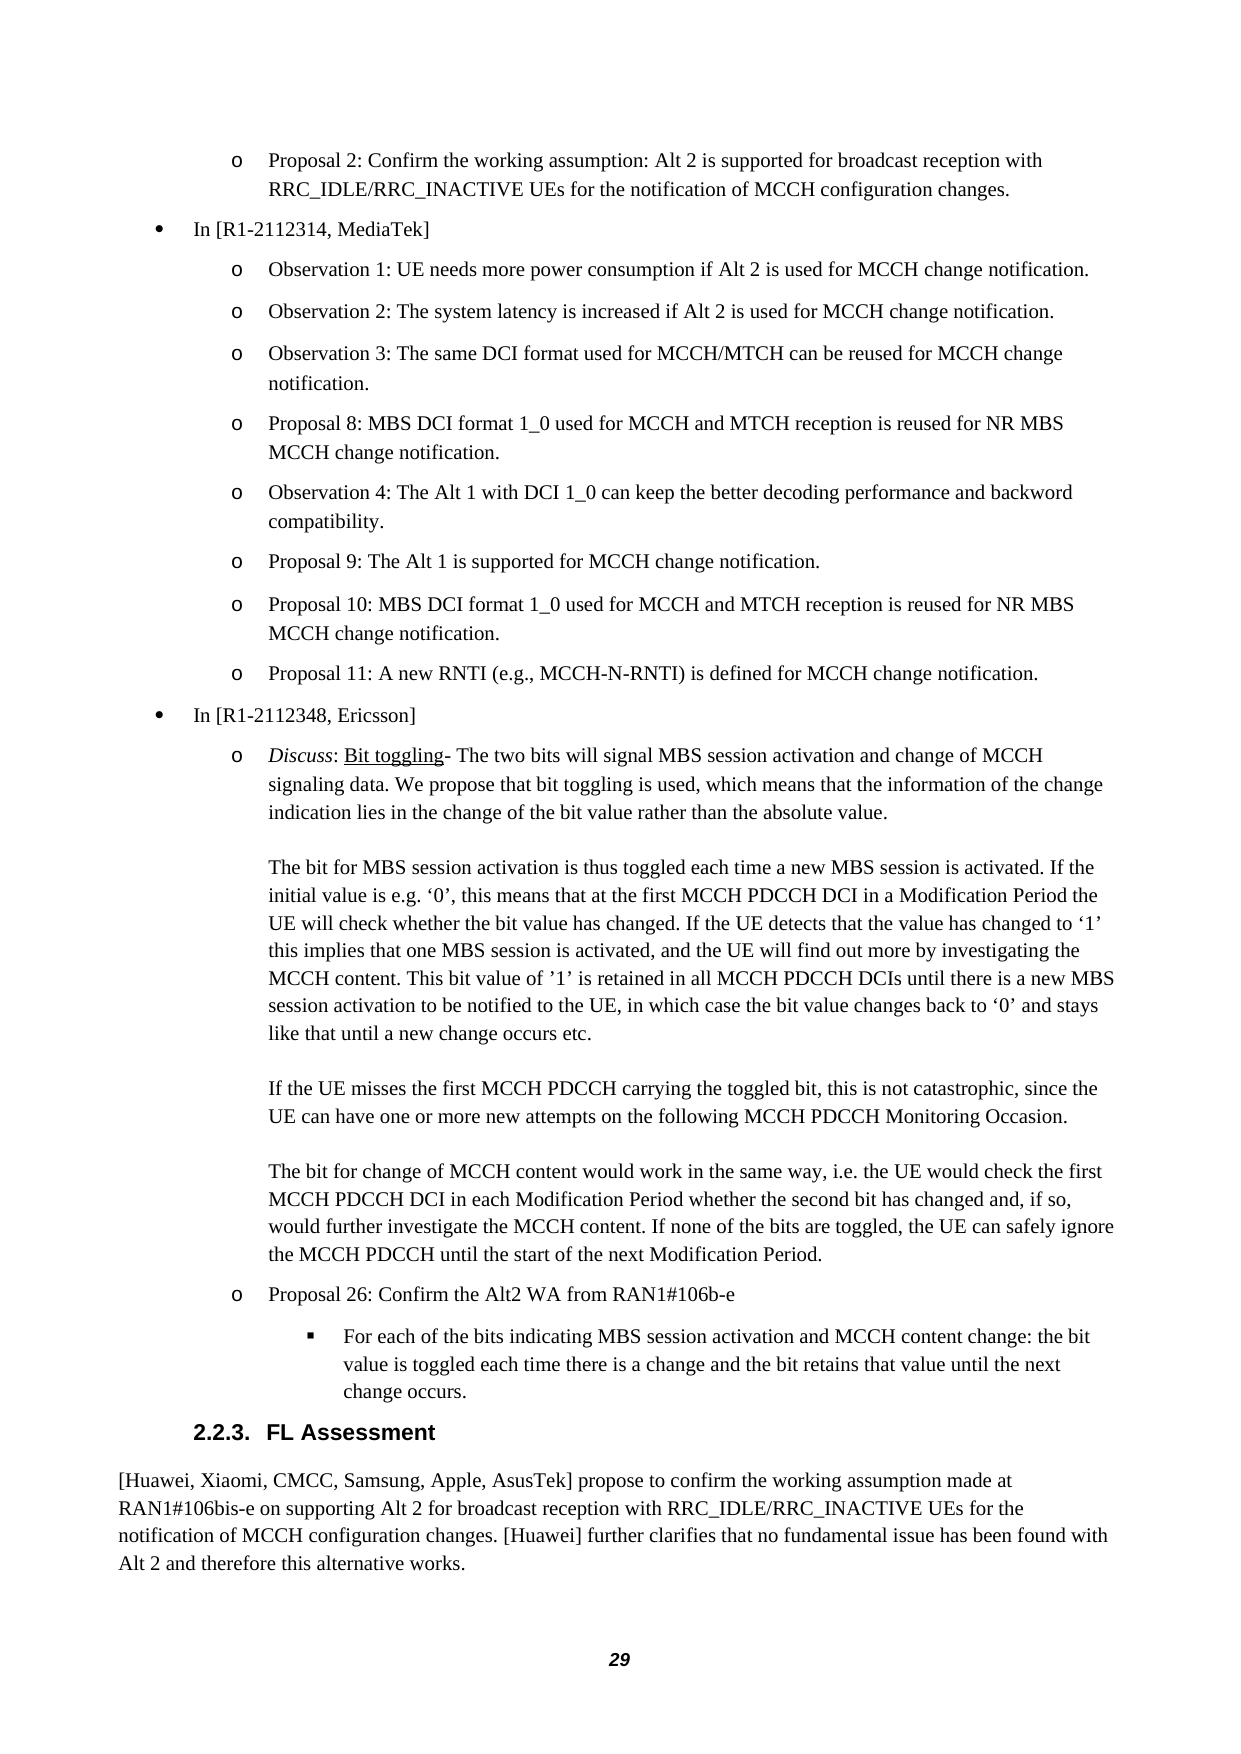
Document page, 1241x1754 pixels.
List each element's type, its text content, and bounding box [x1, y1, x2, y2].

text [Huawei, Xiaomi, CMCC, Samsung, Apple, AsusTek] propose to confirm the working assumption made at RAN1#106bis-e on supporting Alt 2 for broadcast reception with RRC_IDLE/RRC_INACTIVE UEs for the notification of MCCH configuration changes. [Huawei] further clarifies that no fundamental issue has been found with Alt 2 and therefore this alternative works. [118, 1468, 1122, 1575]
list Observation 4: The Alt 1 with DCI 1_0 can keep the better decoding performance and backword compatibility. [231, 480, 1122, 533]
list Observation 1: UE needs more power consumption if Alt 2 is used for MCCH change notification. [231, 257, 1122, 283]
list In [R1-2112314, MediaTek] [156, 217, 1122, 241]
list Observation 3: The same DCI format used for MCCH/MTCH can be reused for MCCH change notification. [231, 341, 1122, 395]
list Proposal 9: The Alt 1 is supported for MCCH change notification. [231, 549, 1122, 575]
list For each of the bits indicating MBS session activation and MCCH content change: the bit value is toggled each time there is a change and the bit retains that value until the next change occurs. [306, 1324, 1122, 1403]
subtitle FL Assessment [193, 1419, 1122, 1446]
list Proposal 26: Confirm the Alt2 WA from RAN1#106b-e [231, 1282, 1122, 1307]
list Discuss: Bit toggling- The two bits will signal MBS session activation and change of MCCH signaling data. We propose that bit toggling is used, which means that the information of the change indication lies in the change of the bit value rather than the absolute value. The bit for MBS session activation is thus toggled each time a new MBS session is activated. If the initial value is e.g. ‘0’, this means that at the first MCCH PDCCH DCI in a Modification Period the UE will check whether the bit value has changed. If the UE detects that the value has changed to ‘1’ this implies that one MBS session is activated, and the UE will find out more by investigating the MCCH content. This bit value of ’1’ is retained in all MCCH PDCCH DCIs until there is a new MBS session activation to be notified to the UE, in which case the bit value changes back to ‘0’ and stays like that until a new change occurs etc. If the UE misses the first MCCH PDCCH carrying the toggled bit, this is not catastrophic, since the UE can have one or more new attempts on the following MCCH PDCCH Monitoring Occasion. The bit for change of MCCH content would work in the same way, i.e. the UE would check the first MCCH PDCCH DCI in each Modification Period whether the second bit has changed and, if so, would further investigate the MCCH content. If none of the bits are toggled, the UE can safely ignore the MCCH PDCCH until the start of the next Modification Period. [231, 743, 1122, 1266]
list Proposal 11: A new RNTI (e.g., MCCH-N-RNTI) is defined for MCCH change notification. [231, 661, 1122, 687]
list Proposal 10: MBS DCI format 1_0 used for MCCH and MTCH reception is reused for NR MBS MCCH change notification. [231, 592, 1122, 645]
list In [R1-2112348, Ericsson] [156, 703, 1122, 727]
list Proposal 2: Confirm the working assumption: Alt 2 is supported for broadcast reception with RRC_IDLE/RRC_INACTIVE UEs for the notification of MCCH configuration changes. [231, 148, 1122, 201]
list Observation 2: The system latency is increased if Alt 2 is used for MCCH change notification. [231, 299, 1122, 325]
list Proposal 8: MBS DCI format 1_0 used for MCCH and MTCH reception is reused for NR MBS MCCH change notification. [231, 411, 1122, 464]
